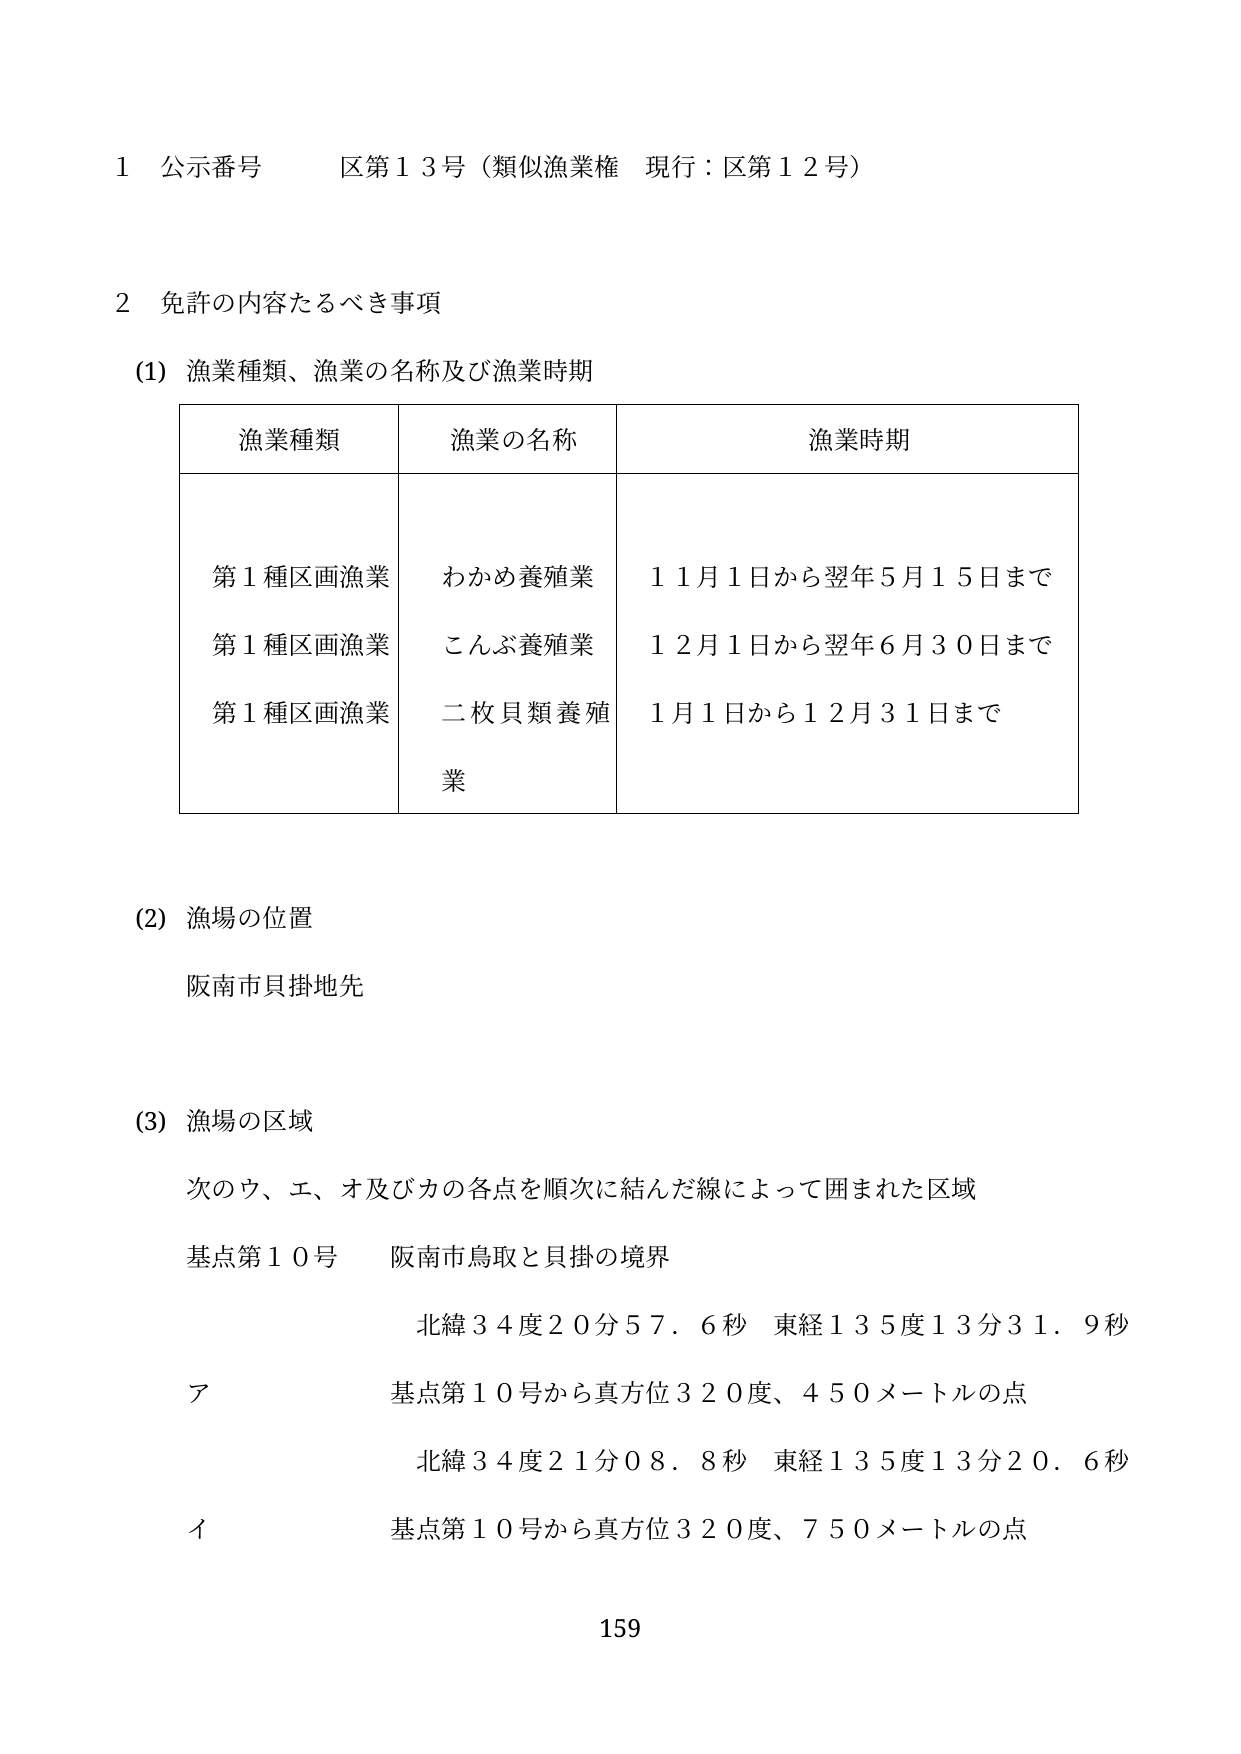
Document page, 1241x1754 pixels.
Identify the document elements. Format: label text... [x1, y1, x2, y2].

table_header 漁業の名称 [399, 405, 616, 473]
text 基点第１０号 阪南市鳥取と貝掛の境界 [110, 1222, 1131, 1290]
text (2) 漁場の位置 [110, 882, 1131, 950]
text 北緯３４度２０分５７．６秒 東経１３５度１３分３１．９秒 [110, 1290, 1131, 1358]
text ア 基点第１０号から真方位３２０度、４５０メートルの点 [110, 1358, 1131, 1426]
text イ 基点第１０号から真方位３２０度、７５０メートルの点 [110, 1493, 1131, 1561]
table_header 漁業時期 [617, 405, 1078, 473]
table_header 漁業種類 [180, 405, 398, 473]
table_cell 第１種区画漁業 第１種区画漁業 第１種区画漁業 [180, 474, 398, 813]
text ２ 免許の内容たるべき事項 [110, 268, 1131, 336]
text 北緯３４度２１分０８．８秒 東経１３５度１３分２０．６秒 [110, 1426, 1131, 1493]
table_cell １１月１日から翌年５月１５日まで １２月１日から翌年６月３０日まで １月１日から１２月３１日まで [617, 474, 1078, 813]
text 次のウ、エ、オ及びカの各点を順次に結んだ線によって囲まれた区域 [110, 1154, 1131, 1222]
table_cell わかめ養殖業 こんぶ養殖業 二枚貝類養殖業 [399, 474, 616, 813]
text １ 公示番号 区第１３号（類似漁業権 現行：区第１２号） [110, 132, 1131, 200]
text (3) 漁場の区域 [110, 1086, 1131, 1154]
text (1) 漁業種類、漁業の名称及び漁業時期 [110, 336, 1131, 404]
text 阪南市貝掛地先 [110, 950, 1131, 1018]
